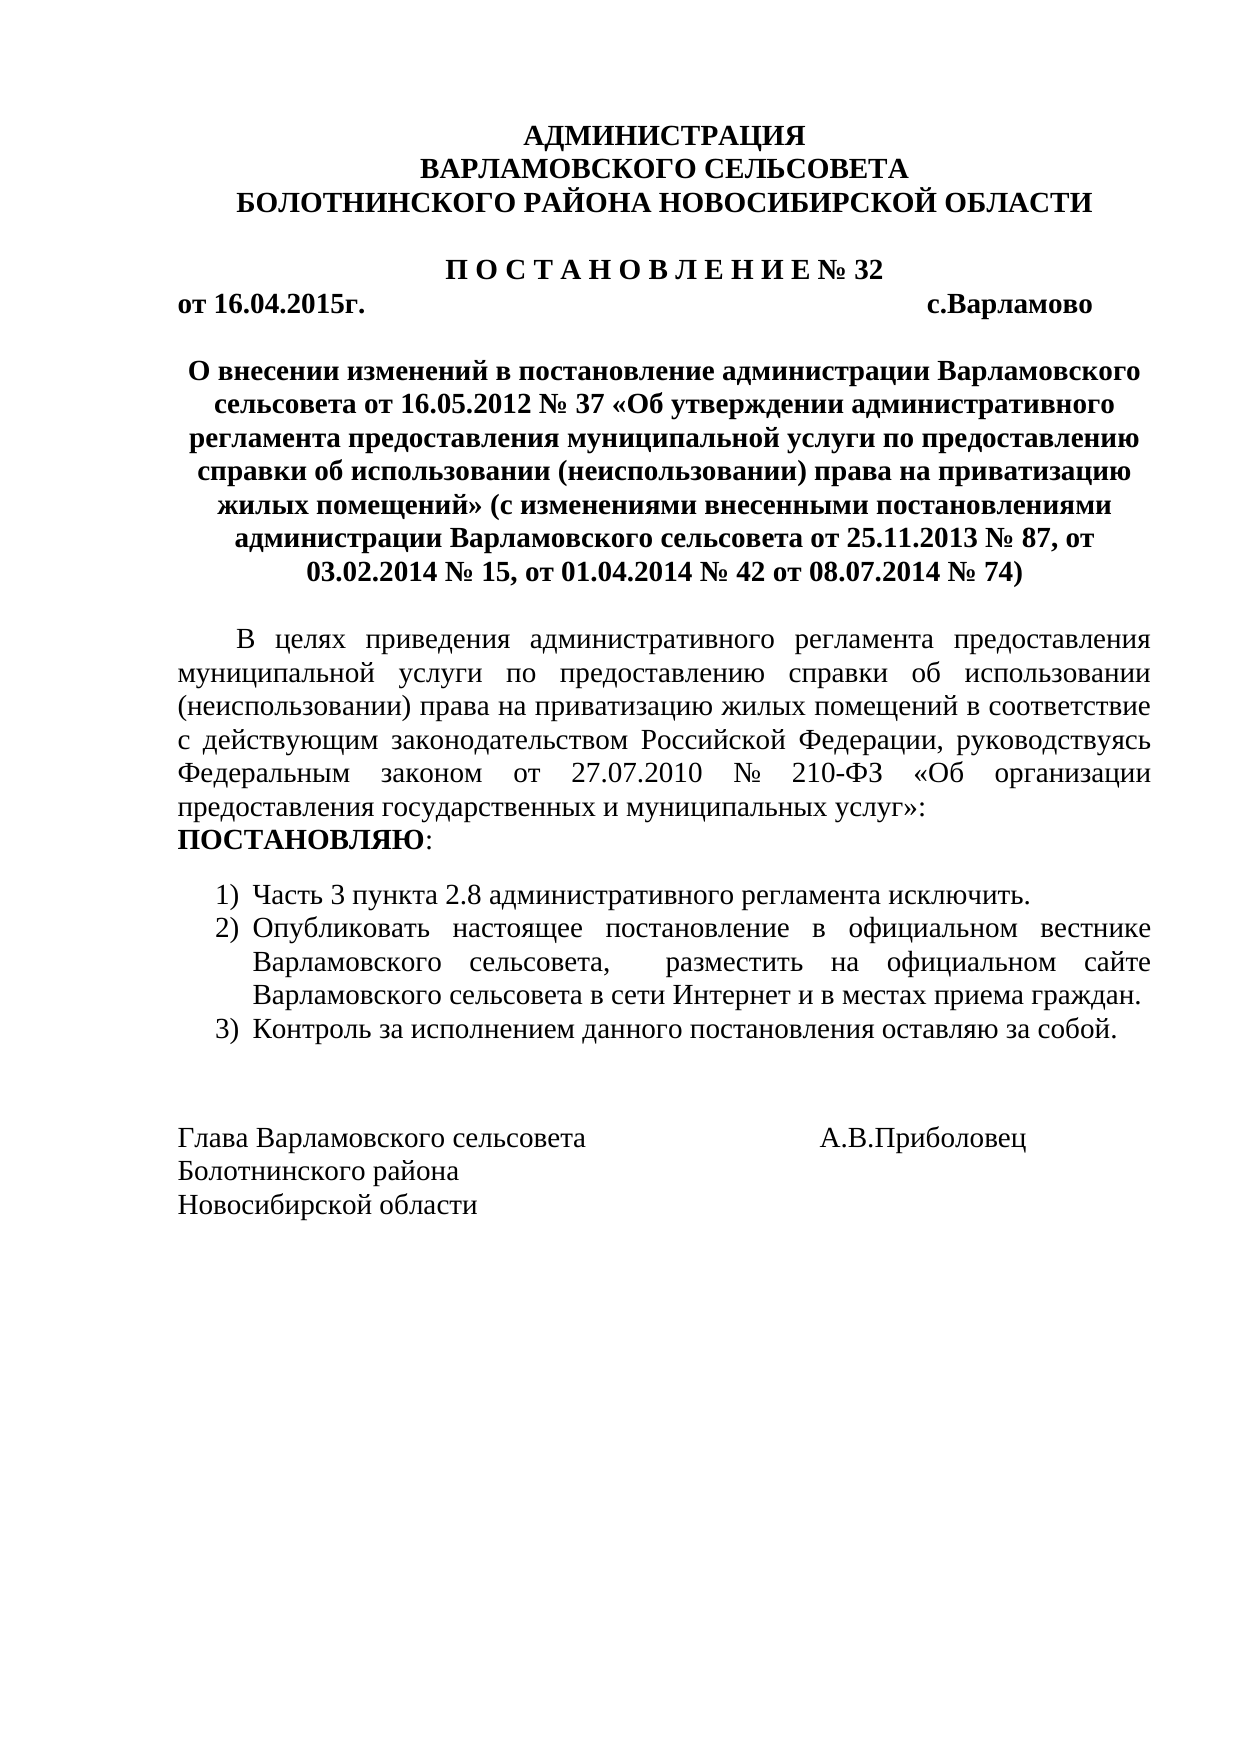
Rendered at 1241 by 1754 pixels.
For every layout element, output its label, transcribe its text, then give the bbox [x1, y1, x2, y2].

text Глава Варламовского сельсовета А.В.Приболовец [177, 1120, 1152, 1153]
text ВАРЛАМОВСКОГО СЕЛЬСОВЕТА [177, 152, 1152, 185]
text БОЛОТНИНСКОГО РАЙОНА НОВОСИБИРСКОЙ ОБЛАСТИ [177, 185, 1152, 219]
text Болотнинского района [177, 1153, 1152, 1187]
text Новосибирской области [177, 1187, 1152, 1220]
text П О С Т А Н О В Л Е Н И Е № 32 [177, 252, 1152, 286]
text О внесении изменений в постановление администрации Варламовского сельсовета от 16.05.2012 № 37 «Об утверждении административного регламента предоставления муниципальной услуги по предоставлению справки об использовании (неиспользовании) права на приватизацию жилых помещений» (с изменениями внесенными постановлениями администрации Варламовского сельсовета от 25.11.2013 № 87, от 03.02.2014 № 15, от 01.04.2014 № 42 от 08.07.2014 № 74) [177, 353, 1152, 588]
list Опубликовать настоящее постановление в официальном вестнике Варламовского сельсовета, разместить на официальном сайте Варламовского сельсовета в сети Интернет и в местах приема граждан. [215, 910, 1152, 1011]
text ПОСТАНОВЛЯЮ: [177, 822, 1152, 856]
list Контроль за исполнением данного постановления оставляю за собой. [215, 1011, 1152, 1044]
text В целях приведения административного регламента предоставления муниципальной услуги по предоставлению справки об использовании (неиспользовании) права на приватизацию жилых помещений в соответствие с действующим законодательством Российской Федерации, руководствуясь Федеральным законом от 27.07.2010 № 210-ФЗ «Об организации предоставления государственных и муниципальных услуг»: [177, 621, 1152, 822]
text от 16.04.2015г. с.Варламово [177, 286, 1152, 319]
list Часть 3 пункта 2.8 административного регламента исключить. [215, 877, 1152, 910]
text АДМИНИСТРАЦИЯ [177, 118, 1152, 152]
